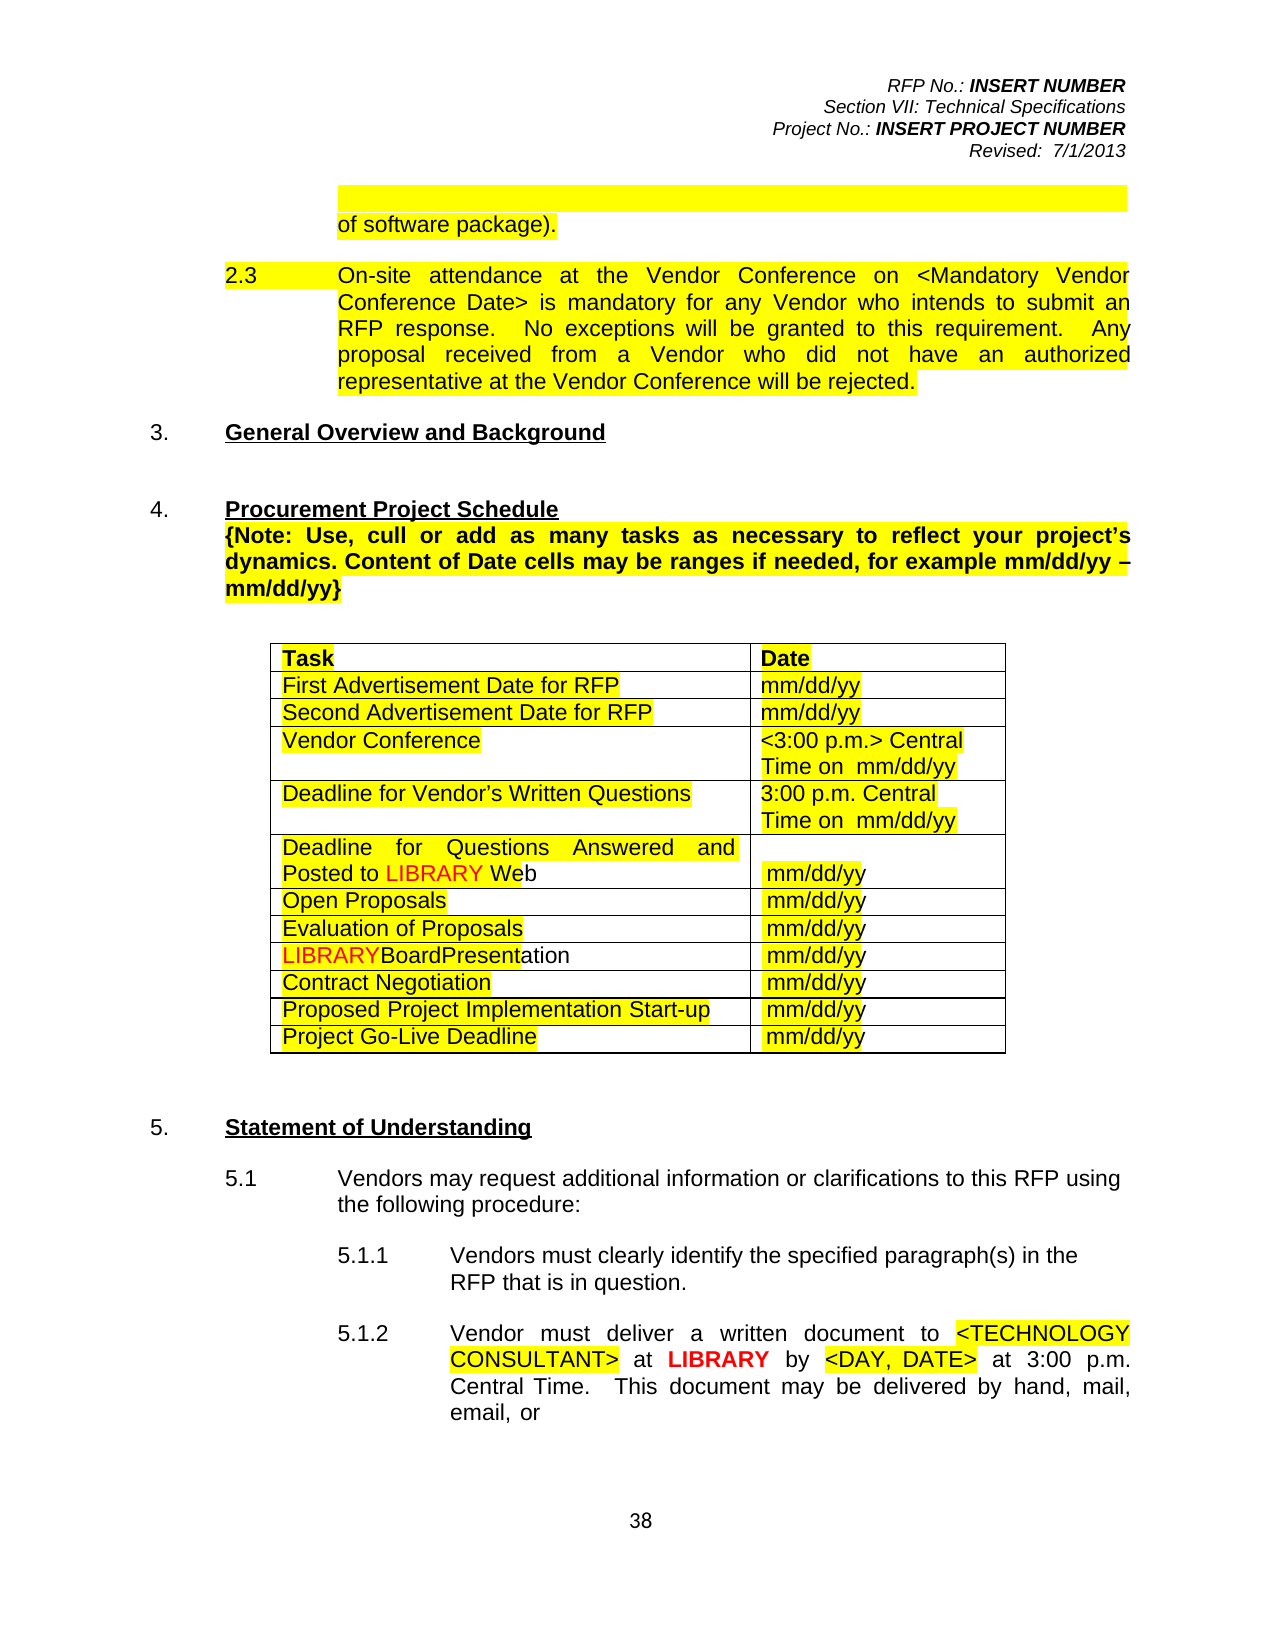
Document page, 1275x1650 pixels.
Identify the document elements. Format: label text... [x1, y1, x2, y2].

text Time on mm/dd/yy [761, 807, 1139, 832]
text {Note: Use, cull or add as many tasks as necessary to reflect your project’s dynamics. Content of Date cells may be ranges if needed, for example mm/dd/yy – mm/dd/yy} [225, 522, 1131, 601]
text Vendor Conference <3:00 p.m.> Central [282, 727, 1139, 753]
text 5.1.1 Vendors must clearly identify the specified paragraph(s) in the [337, 1242, 1139, 1269]
text 3. General Overview and Background [150, 419, 1139, 446]
text 5. Statement of Understanding [150, 1113, 1139, 1140]
text Task Date [282, 644, 1139, 671]
text Deadline for Questions Answered and [282, 834, 744, 860]
text 4. Procurement Project Schedule [150, 496, 1139, 522]
text Posted to LIBRARY Web mm/dd/yy Open Proposals mm/dd/yy Evaluation of Proposals mm/dd/yy LIBRARYBoardPresentation mm/dd/yy Contract Negotiation mm/dd/yy Proposed Project Implementation Start-up mm/dd/yy Project Go-Live Deadline mm/dd/yy [282, 860, 866, 1049]
text 2.3 On-site attendance at the Vendor Conference on <Mandatory Vendor Conference Date> is mandatory for any Vendor who intends to submit an RFP response. No exceptions will be granted to this requirement. Any proposal received from a Vendor who did not have an authorized representative at the Vendor Conference will be rejected. [225, 262, 1131, 394]
text RFP that is in question. [450, 1269, 1139, 1294]
text 5.1.2 Vendor must deliver a written document to <TECHNOLOGY CONSULTANT> at LIBRARY by <DAY, DATE> at 3:00 p.m. Central Time. This document may be delivered by hand, mail, email, or [337, 1320, 1131, 1425]
text 5.1 Vendors may request additional information or clarifications to this RFP using the following procedure: [225, 1165, 1131, 1218]
text Second Advertisement Date for RFP mm/dd/yy [282, 699, 1139, 726]
text Deadline for Vendor’s Written Questions 3:00 p.m. Central [282, 780, 1139, 807]
text of software package). [337, 211, 1139, 237]
text Time on mm/dd/yy [761, 753, 1139, 779]
text First Advertisement Date for RFP mm/dd/yy [282, 672, 1139, 698]
